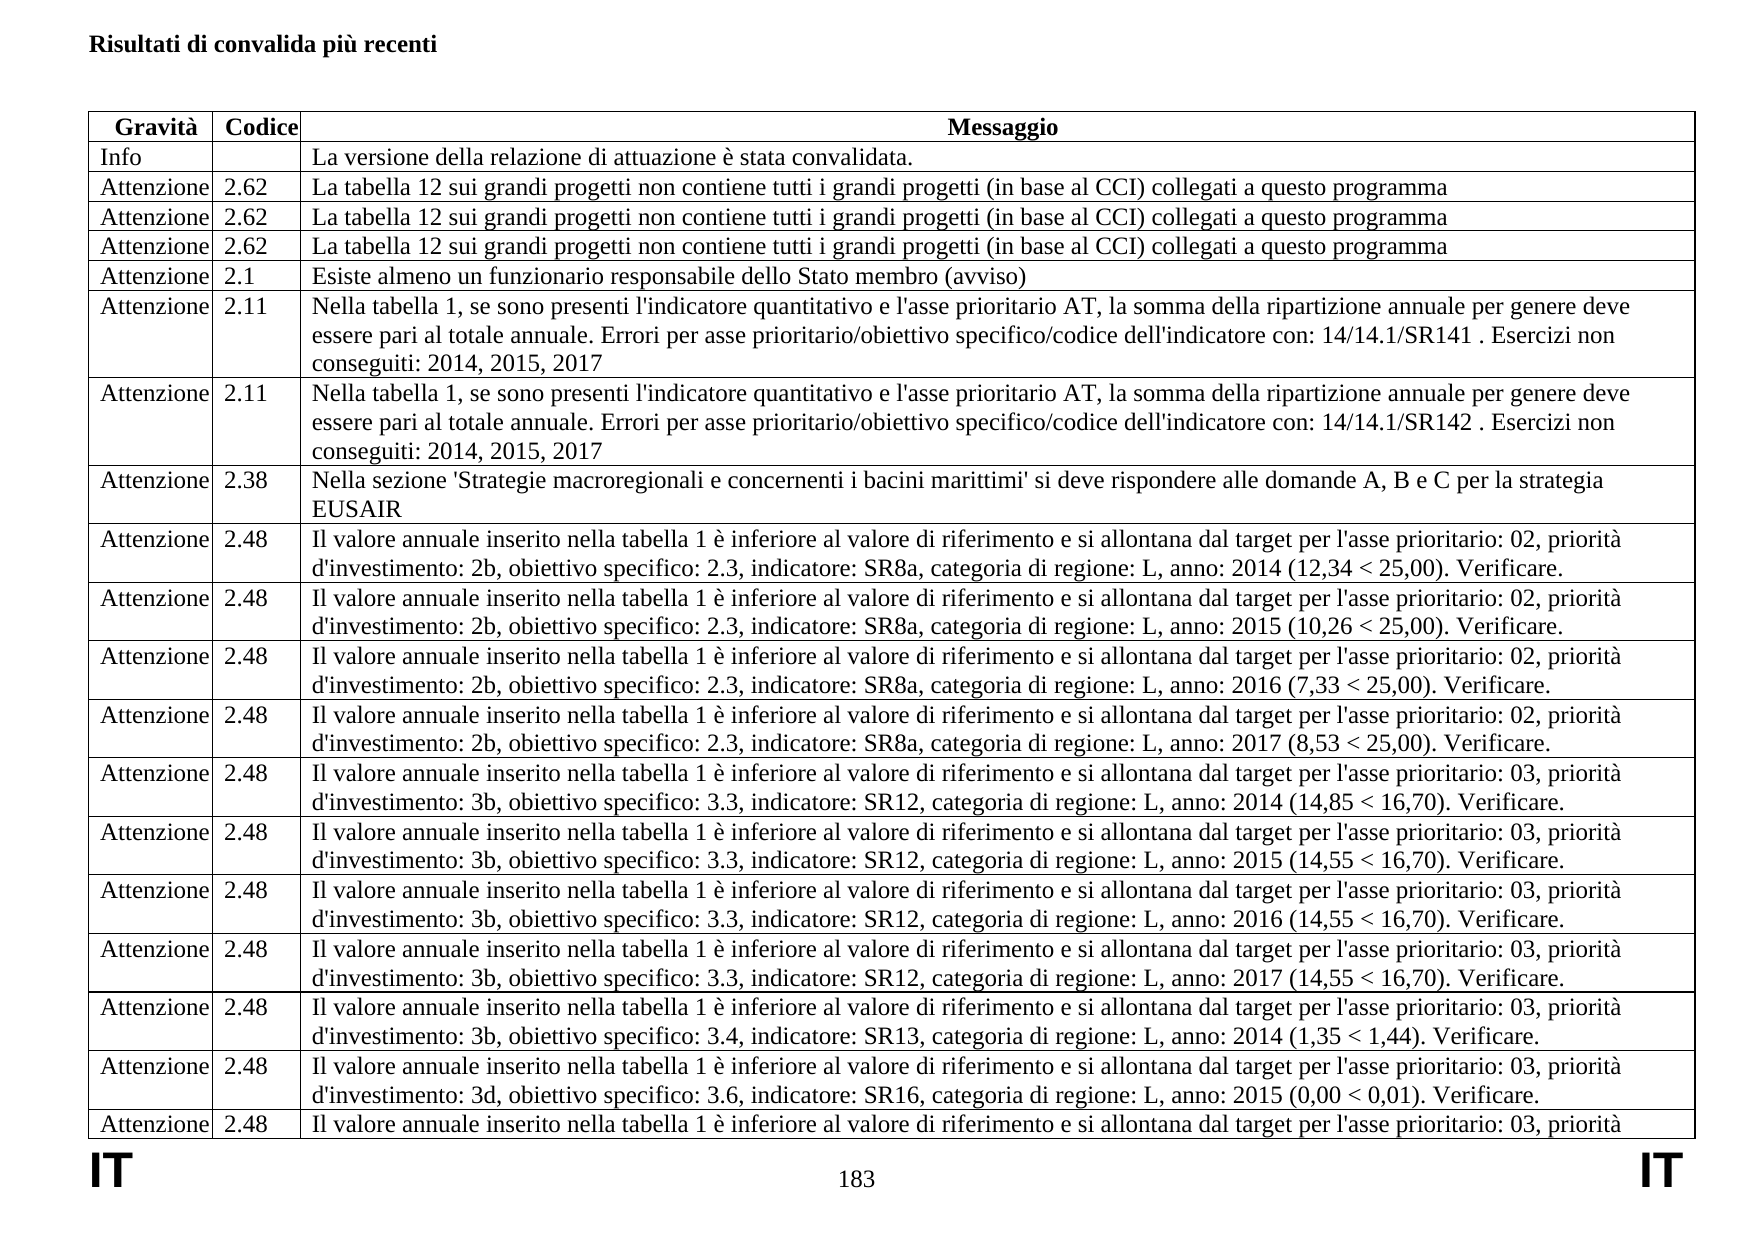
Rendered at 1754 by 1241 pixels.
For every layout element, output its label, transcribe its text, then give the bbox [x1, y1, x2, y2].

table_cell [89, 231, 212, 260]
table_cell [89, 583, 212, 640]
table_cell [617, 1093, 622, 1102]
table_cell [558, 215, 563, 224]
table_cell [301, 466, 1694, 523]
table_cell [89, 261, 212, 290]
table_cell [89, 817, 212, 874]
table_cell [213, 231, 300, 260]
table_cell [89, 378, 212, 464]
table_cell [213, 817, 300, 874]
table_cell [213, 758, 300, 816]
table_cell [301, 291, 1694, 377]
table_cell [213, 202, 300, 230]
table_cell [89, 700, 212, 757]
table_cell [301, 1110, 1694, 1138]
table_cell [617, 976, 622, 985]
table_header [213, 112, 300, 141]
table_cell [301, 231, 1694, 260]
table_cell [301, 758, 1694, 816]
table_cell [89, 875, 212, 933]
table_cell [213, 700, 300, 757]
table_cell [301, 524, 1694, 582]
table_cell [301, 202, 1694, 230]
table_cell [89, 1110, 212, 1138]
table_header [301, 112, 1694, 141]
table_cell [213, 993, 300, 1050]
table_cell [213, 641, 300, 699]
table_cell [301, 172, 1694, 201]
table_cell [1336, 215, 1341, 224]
subtitle Risultati di convalida più recenti [89, 29, 1683, 57]
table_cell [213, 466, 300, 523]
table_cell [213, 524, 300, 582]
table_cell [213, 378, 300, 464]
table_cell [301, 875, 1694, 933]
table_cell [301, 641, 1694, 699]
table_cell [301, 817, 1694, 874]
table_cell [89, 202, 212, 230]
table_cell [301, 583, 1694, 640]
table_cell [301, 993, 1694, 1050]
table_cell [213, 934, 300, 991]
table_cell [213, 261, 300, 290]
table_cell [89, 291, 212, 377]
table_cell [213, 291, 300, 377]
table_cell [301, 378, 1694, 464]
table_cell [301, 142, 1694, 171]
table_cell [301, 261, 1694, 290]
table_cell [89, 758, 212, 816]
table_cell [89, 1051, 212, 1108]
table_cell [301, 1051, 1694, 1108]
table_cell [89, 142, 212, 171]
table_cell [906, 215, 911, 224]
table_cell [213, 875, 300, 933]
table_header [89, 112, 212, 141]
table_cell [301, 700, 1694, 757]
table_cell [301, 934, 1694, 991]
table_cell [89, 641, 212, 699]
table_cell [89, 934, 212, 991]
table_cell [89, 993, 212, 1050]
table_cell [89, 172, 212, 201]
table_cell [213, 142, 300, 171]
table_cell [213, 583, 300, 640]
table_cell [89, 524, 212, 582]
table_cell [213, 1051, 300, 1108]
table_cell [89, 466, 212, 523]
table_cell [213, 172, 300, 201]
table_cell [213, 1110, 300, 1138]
